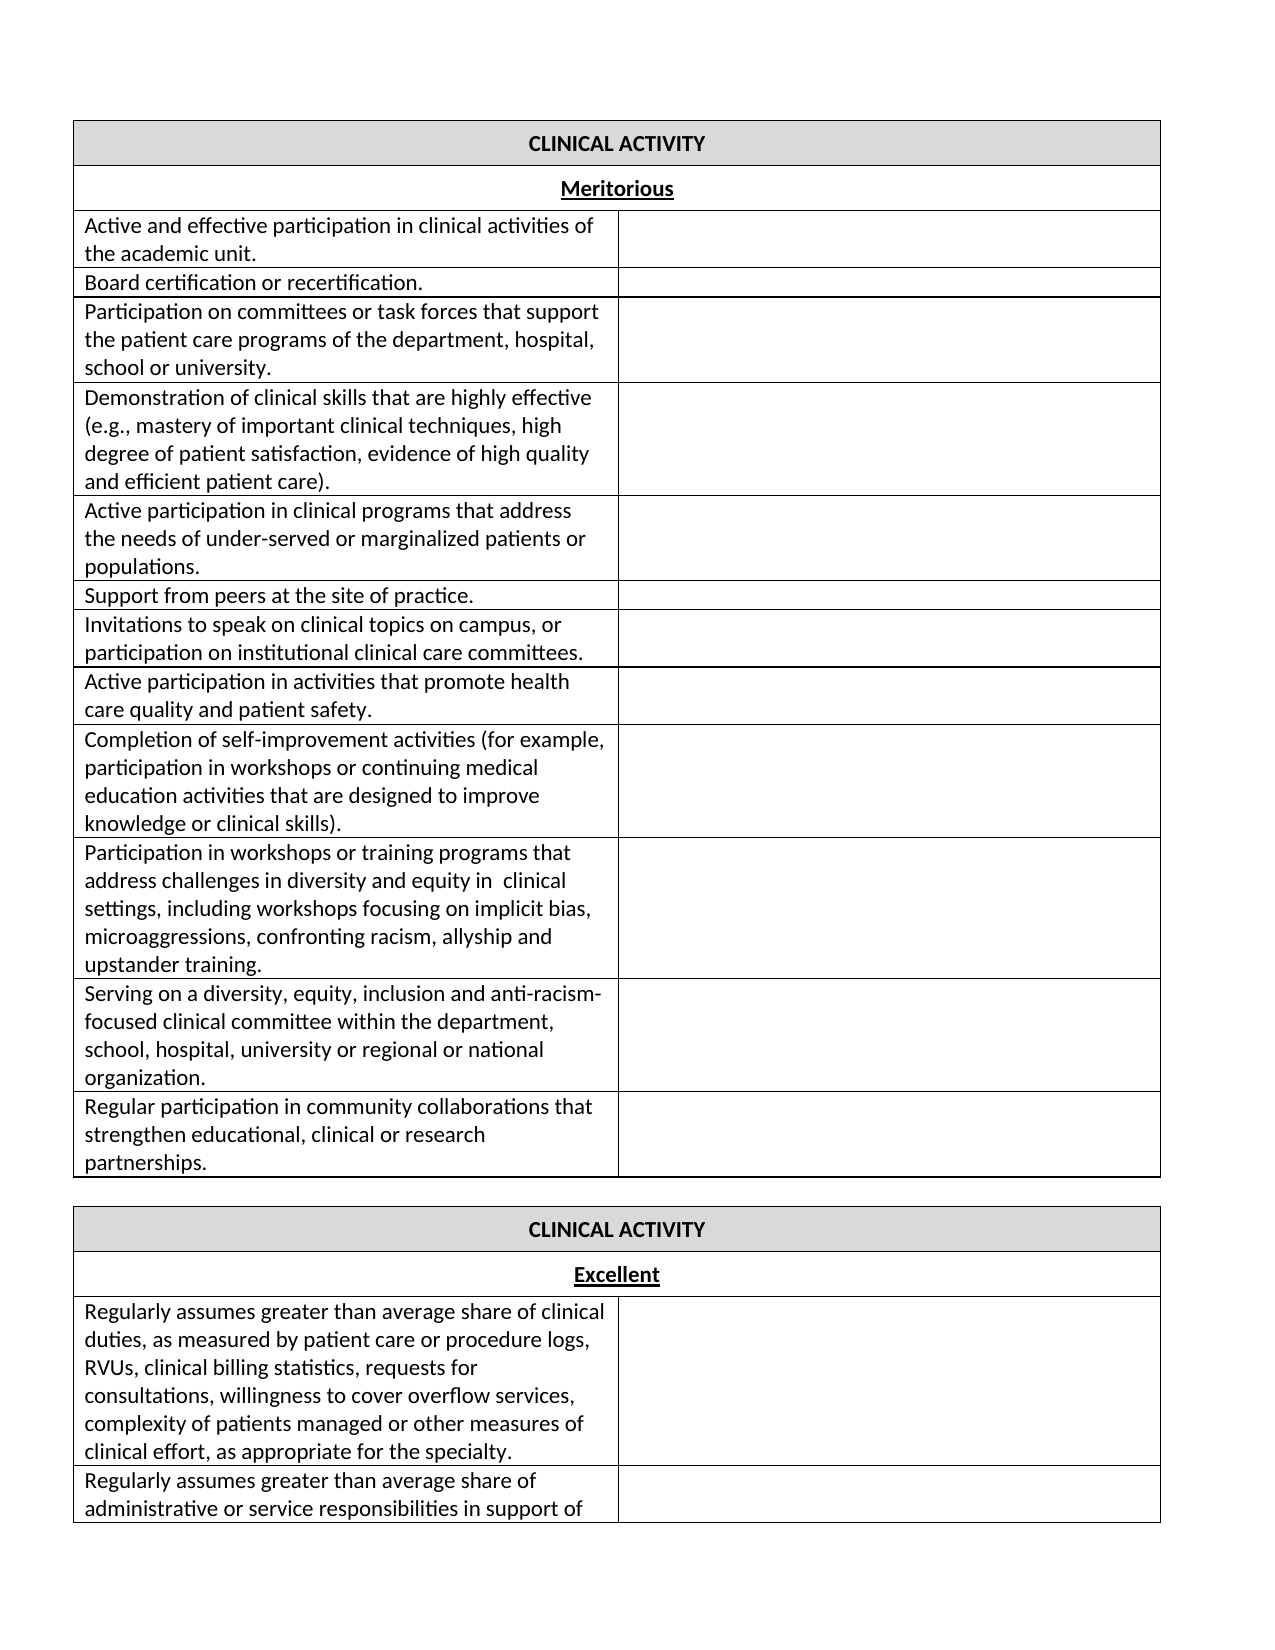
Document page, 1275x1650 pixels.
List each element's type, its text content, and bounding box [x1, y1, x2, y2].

table_cell Board certification or recertification. [74, 268, 618, 296]
table_cell Participation on committees or task forces that support the patient care programs of the department, hospital, school or university. [74, 298, 618, 382]
table_cell Excellent [74, 1252, 1160, 1296]
table_cell Meritorious [74, 166, 1160, 210]
table_cell Participation in workshops or training programs that address challenges in diversity and equity in clinical settings, including workshops focusing on implicit bias, microaggressions, confronting racism, allyship and upstander training. [74, 838, 618, 978]
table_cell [74, 1466, 618, 1522]
table_header CLINICAL ACTIVITY [74, 121, 1160, 165]
table_cell [619, 610, 1160, 666]
table_cell Completion of self-improvement activities (for example, participation in workshops or continuing medical education activities that are designed to improve knowledge or clinical skills). [74, 725, 618, 837]
table_cell [619, 383, 1160, 495]
table_cell [619, 979, 1160, 1091]
table_cell Invitations to speak on clinical topics on campus, or participation on institutional clinical care committees. [74, 610, 618, 666]
table_cell [619, 725, 1160, 837]
table_cell [619, 1466, 1160, 1522]
table_cell Serving on a diversity, equity, inclusion and anti-racism-focused clinical committee within the department, school, hospital, university or regional or national organization. [74, 979, 618, 1091]
table_cell [619, 211, 1160, 267]
table_cell Active participation in activities that promote health care quality and patient safety. [74, 668, 618, 723]
table_cell [619, 581, 1160, 609]
table_cell Demonstration of clinical skills that are highly effective (e.g., mastery of important clinical techniques, high degree of patient satisfaction, evidence of high quality and efficient patient care). [74, 383, 618, 495]
table_cell [619, 1092, 1160, 1176]
table_cell [619, 838, 1160, 978]
table_cell [619, 668, 1160, 723]
table_cell Regularly assumes greater than average share of clinical duties, as measured by patient care or procedure logs, RVUs, clinical billing statistics, requests for consultations, willingness to cover overflow services, complexity of patients managed or other measures of clinical effort, as appropriate for the specialty. [74, 1297, 618, 1465]
table_cell Active participation in clinical programs that address the needs of under-served or marginalized patients or populations. [74, 496, 618, 580]
table_cell Support from peers at the site of practice. [74, 581, 618, 609]
table_cell Regular participation in community collaborations that strengthen educational, clinical or research partnerships. [74, 1092, 618, 1176]
table_cell [619, 268, 1160, 296]
table_cell [619, 1297, 1160, 1465]
table_header CLINICAL ACTIVITY [74, 1207, 1160, 1251]
table_cell [619, 496, 1160, 580]
table_cell Active and effective participation in clinical activities of the academic unit. [74, 211, 618, 267]
table_cell [619, 298, 1160, 382]
